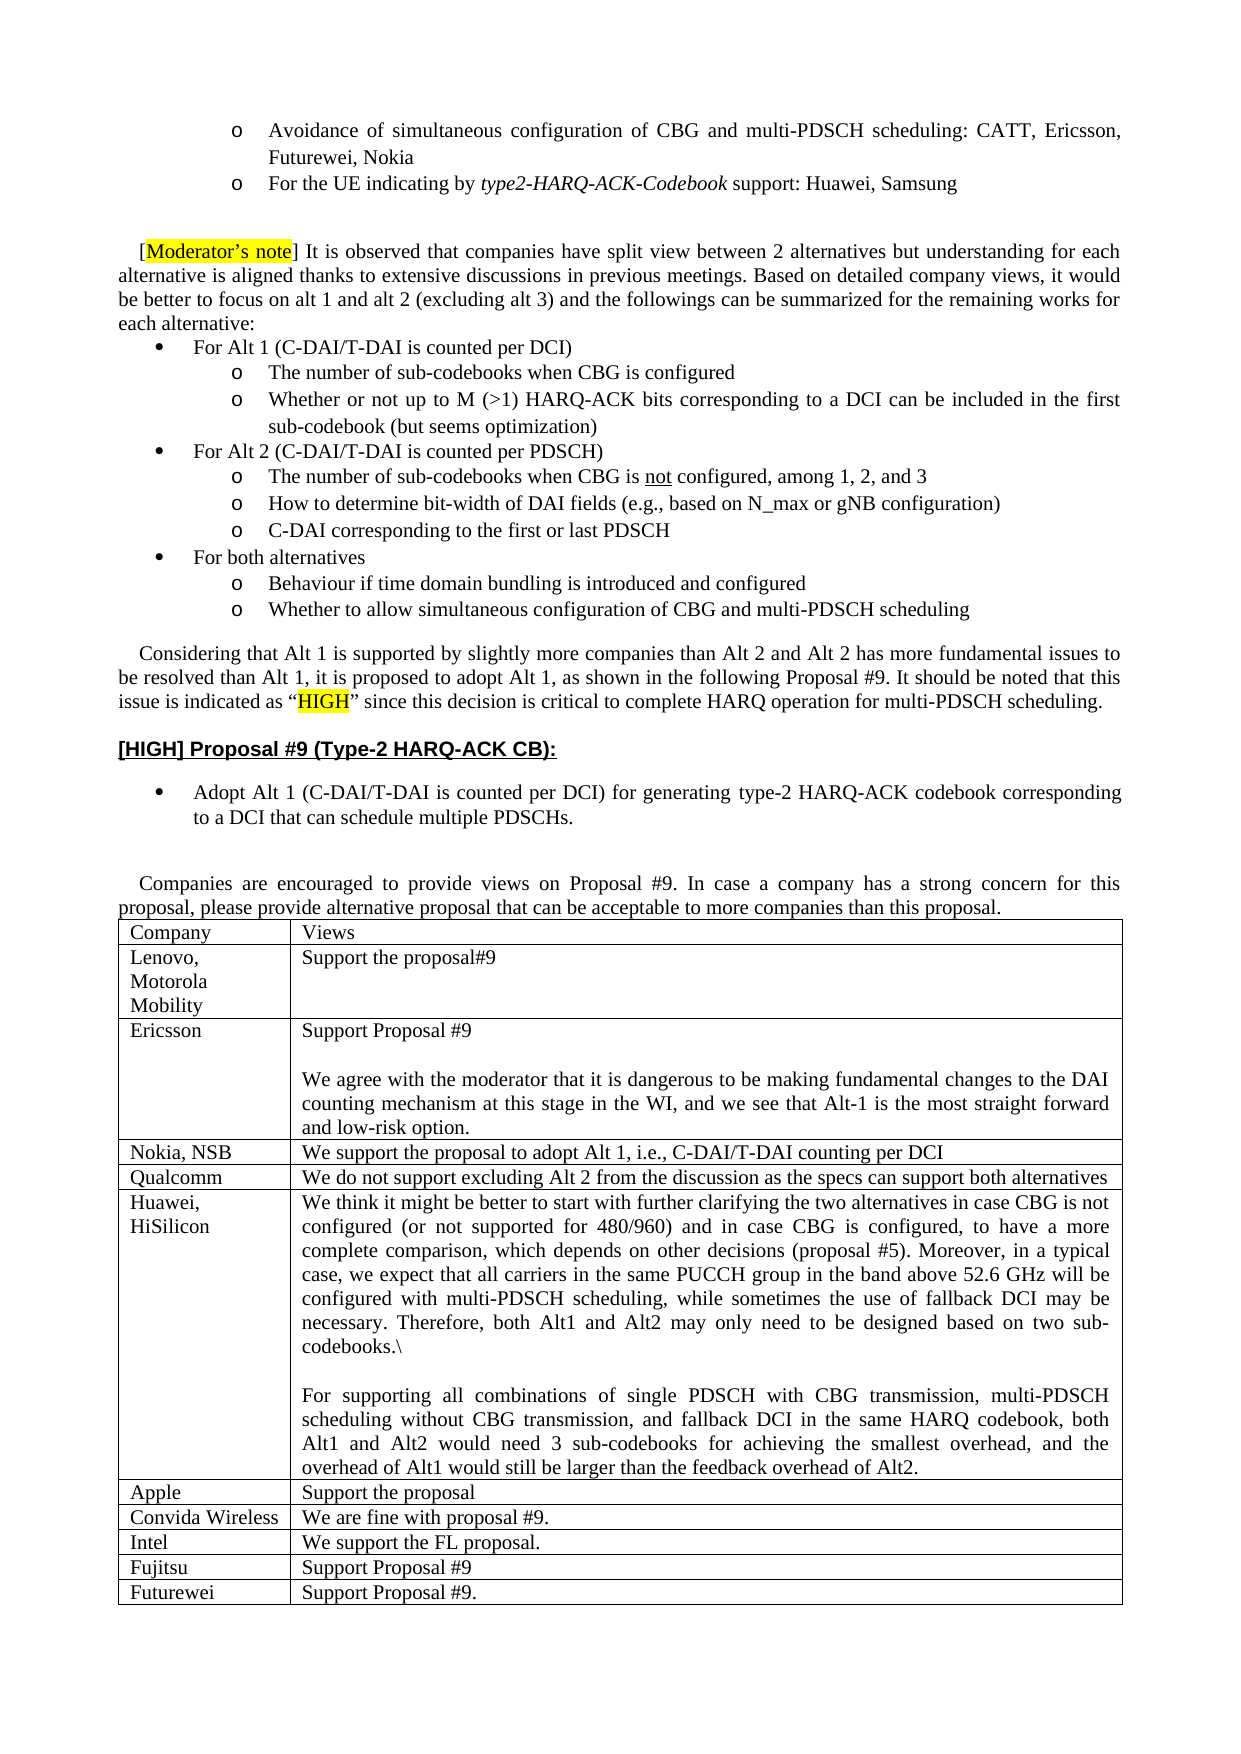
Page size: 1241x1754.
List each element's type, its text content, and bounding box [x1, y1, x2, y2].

list Adopt Alt 1 (C-DAI/T-DAI is counted per DCI) for generating type-2 HARQ-ACK codebook corresponding to a DCI that can schedule multiple PDSCHs. [156, 780, 1122, 829]
table_cell Lenovo, Motorola Mobility [119, 945, 290, 1017]
list The number of sub-codebooks when CBG is configured [231, 360, 1122, 386]
table_cell We do not support excluding Alt 2 from the discussion as the specs can support both alternatives [291, 1165, 1122, 1189]
table_cell Intel [119, 1530, 290, 1554]
list For Alt 1 (C-DAI/T-DAI is counted per DCI) [156, 335, 1122, 359]
table_cell Support Proposal #9 [291, 1555, 1122, 1579]
text [HIGH] Proposal #9 (Type-2 HARQ-ACK CB): [118, 737, 1122, 761]
table_cell We think it might be better to start with further clarifying the two alternatives in case CBG is not configured (or not supported for 480/960) and in case CBG is configured, to have a more complete comparison, which depends on other decisions (proposal #5). Moreover, in a typical case, we expect that all carriers in the same PUCCH group in the band above 52.6 GHz will be configured with multi-PDSCH scheduling, while sometimes the use of fallback DCI may be necessary. Therefore, both Alt1 and Alt2 may only need to be designed based on two sub-codebooks.\ For supporting all combinations of single PDSCH with CBG transmission, multi-PDSCH scheduling without CBG transmission, and fallback DCI in the same HARQ codebook, both Alt1 and Alt2 would need 3 sub-codebooks for achieving the smallest overhead, and the overhead of Alt1 would still be larger than the feedback overhead of Alt2. [291, 1190, 1122, 1479]
table_cell Convida Wireless [119, 1505, 290, 1529]
table_cell Qualcomm [119, 1165, 290, 1189]
list For Alt 2 (C-DAI/T-DAI is counted per PDSCH) [156, 439, 1122, 463]
table_cell Ericsson [119, 1019, 290, 1139]
list Avoidance of simultaneous configuration of CBG and multi-PDSCH scheduling: CATT, Ericsson, Futurewei, Nokia [231, 118, 1122, 169]
list Behaviour if time domain bundling is introduced and configured [231, 570, 1122, 596]
table_cell Huawei, HiSilicon [119, 1190, 290, 1479]
table_cell Support the proposal [291, 1480, 1122, 1504]
text [Moderator’s note] It is observed that companies have split view between 2 alternatives but understanding for each alternative is aligned thanks to extensive discussions in previous meetings. Based on detailed company views, it would be better to focus on alt 1 and alt 2 (excluding alt 3) and the followings can be summarized for the remaining works for each alternative: [118, 238, 1122, 335]
table_cell We support the FL proposal. [291, 1530, 1122, 1554]
text Companies are encouraged to provide views on Proposal #9. In case a company has a strong concern for this proposal, please provide alternative proposal that can be acceptable to more companies than this proposal. [118, 871, 1122, 919]
table_cell Nokia, NSB [119, 1140, 290, 1164]
table_header Company [119, 920, 290, 944]
list Whether to allow simultaneous configuration of CBG and multi-PDSCH scheduling [231, 597, 1122, 623]
table_cell Support Proposal #9. [291, 1580, 1122, 1604]
list Whether or not up to M (>1) HARQ-ACK bits corresponding to a DCI can be included in the first sub-codebook (but seems optimization) [231, 387, 1122, 438]
table_cell Futurewei [119, 1580, 290, 1604]
list How to determine bit-width of DAI fields (e.g., based on N_max or gNB configuration) [231, 491, 1122, 517]
table_header Views [291, 920, 1122, 944]
list C-DAI corresponding to the first or last PDSCH [231, 518, 1122, 544]
text Considering that Alt 1 is supported by slightly more companies than Alt 2 and Alt 2 has more fundamental issues to be resolved than Alt 1, it is proposed to adopt Alt 1, as shown in the following Proposal #9. It should be noted that this issue is indicated as “HIGH” since this decision is critical to complete HARQ operation for multi-PDSCH scheduling. [118, 641, 1122, 713]
list For both alternatives [156, 545, 1122, 569]
table_cell Fujitsu [119, 1555, 290, 1579]
table_cell Support Proposal #9 We agree with the moderator that it is dangerous to be making fundamental changes to the DAI counting mechanism at this stage in the WI, and we see that Alt-1 is the most straight forward and low-risk option. [291, 1019, 1122, 1139]
table_cell We are fine with proposal #9. [291, 1505, 1122, 1529]
list The number of sub-codebooks when CBG is not configured, among 1, 2, and 3 [231, 464, 1122, 490]
table_cell We support the proposal to adopt Alt 1, i.e., C-DAI/T-DAI counting per DCI [291, 1140, 1122, 1164]
table_cell Apple [119, 1480, 290, 1504]
table_cell Support the proposal#9 [291, 945, 1122, 1017]
list For the UE indicating by type2-HARQ-ACK-Codebook support: Huawei, Samsung [231, 171, 1122, 196]
